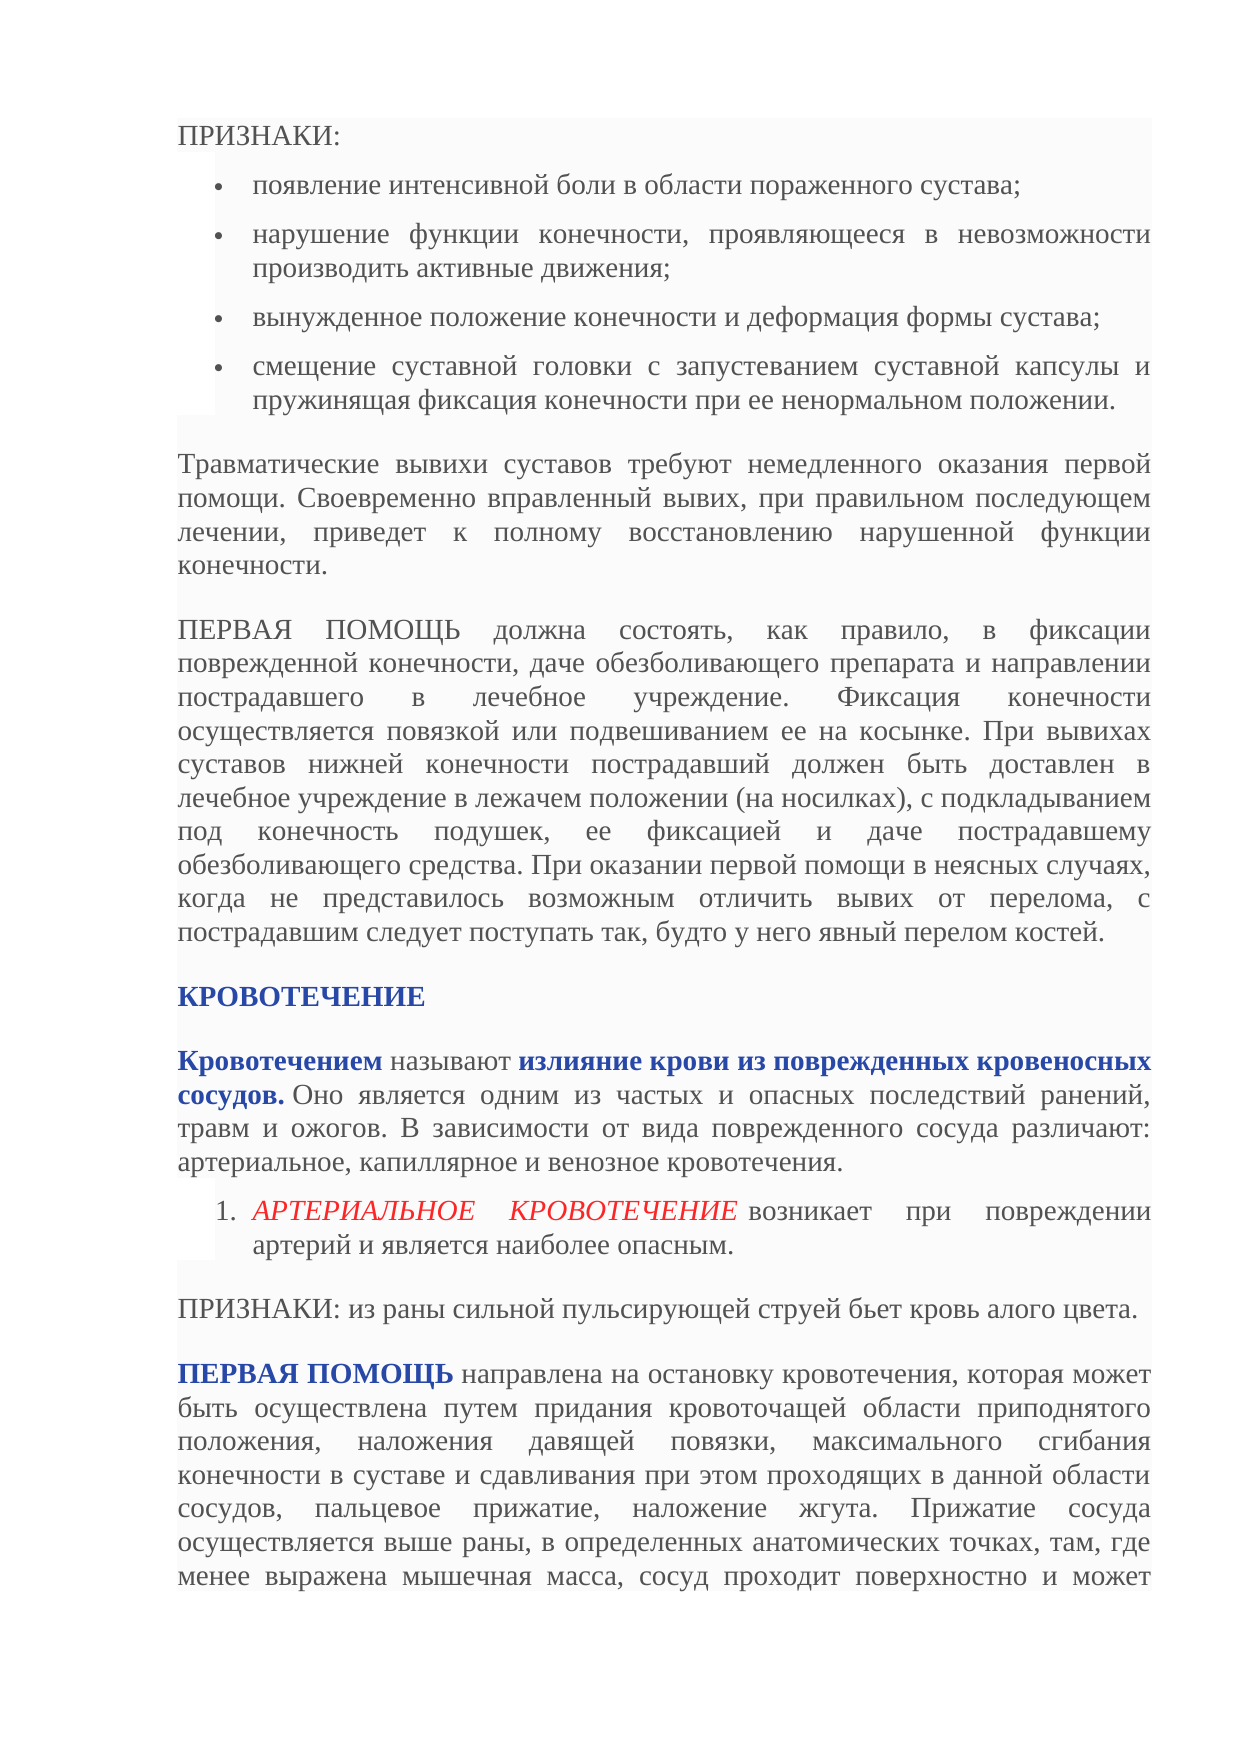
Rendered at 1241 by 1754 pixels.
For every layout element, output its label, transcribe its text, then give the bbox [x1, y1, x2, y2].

list нарушение функции конечности, проявляющееся в невозможности производить активные движения; [215, 216, 1152, 283]
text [177, 1356, 1152, 1591]
list появление интенсивной боли в области пораженного сустава; [215, 167, 1152, 201]
list вынужденное положение конечности и деформация формы сустава; [215, 299, 1152, 333]
text КРОВОТЕЧЕНИЕ [177, 979, 1152, 1012]
text Кровотечением называют излияние крови из поврежденных кровеносных сосудов. Оно является одним из частых и опасных последствий ранений, травм и ожогов. В зависимости от вида поврежденного сосуда различают: артериальное, капиллярное и венозное кровотечения. [177, 1043, 1152, 1178]
text ПЕРВАЯ ПОМОЩЬ должна состоять, как правило, в фиксации поврежденной конечности, даче обезболивающего препарата и направлении пострадавшего в лечебное учреждение. Фиксация конечности осуществляется повязкой или подвешиванием ее на косынке. При вывихах суставов нижней конечности пострадавший должен быть доставлен в лечебное учреждение в лежачем положении (на носилках), с подкладыванием под конечность подушек, ее фиксацией и даче пострадавшему обезболивающего средства. При оказании первой помощи в неясных случаях, когда не представилось возможным отличить вывих от перелома, с пострадавшим следует поступать так, будто у него явный перелом костей. [177, 612, 1152, 947]
text Травматические вывихи суставов требуют немедленного оказания первой помощи. Своевременно вправленный вывих, при правильном последующем лечении, приведет к полному восстановлению нарушенной функции конечности. [177, 447, 1152, 581]
text ПРИЗНАКИ: [177, 118, 1152, 152]
list смещение суставной головки с запустеванием суставной капсулы и пружинящая фиксация конечности при ее ненормальном положении. [215, 348, 1152, 415]
text ПРИЗНАКИ: из раны сильной пульсирующей струей бьет кровь алого цвета. [177, 1292, 1152, 1325]
list АРТЕРИАЛЬНОЕ КРОВОТЕЧЕНИЕ возникает при повреждении артерий и является наиболее опасным. [215, 1193, 1152, 1260]
